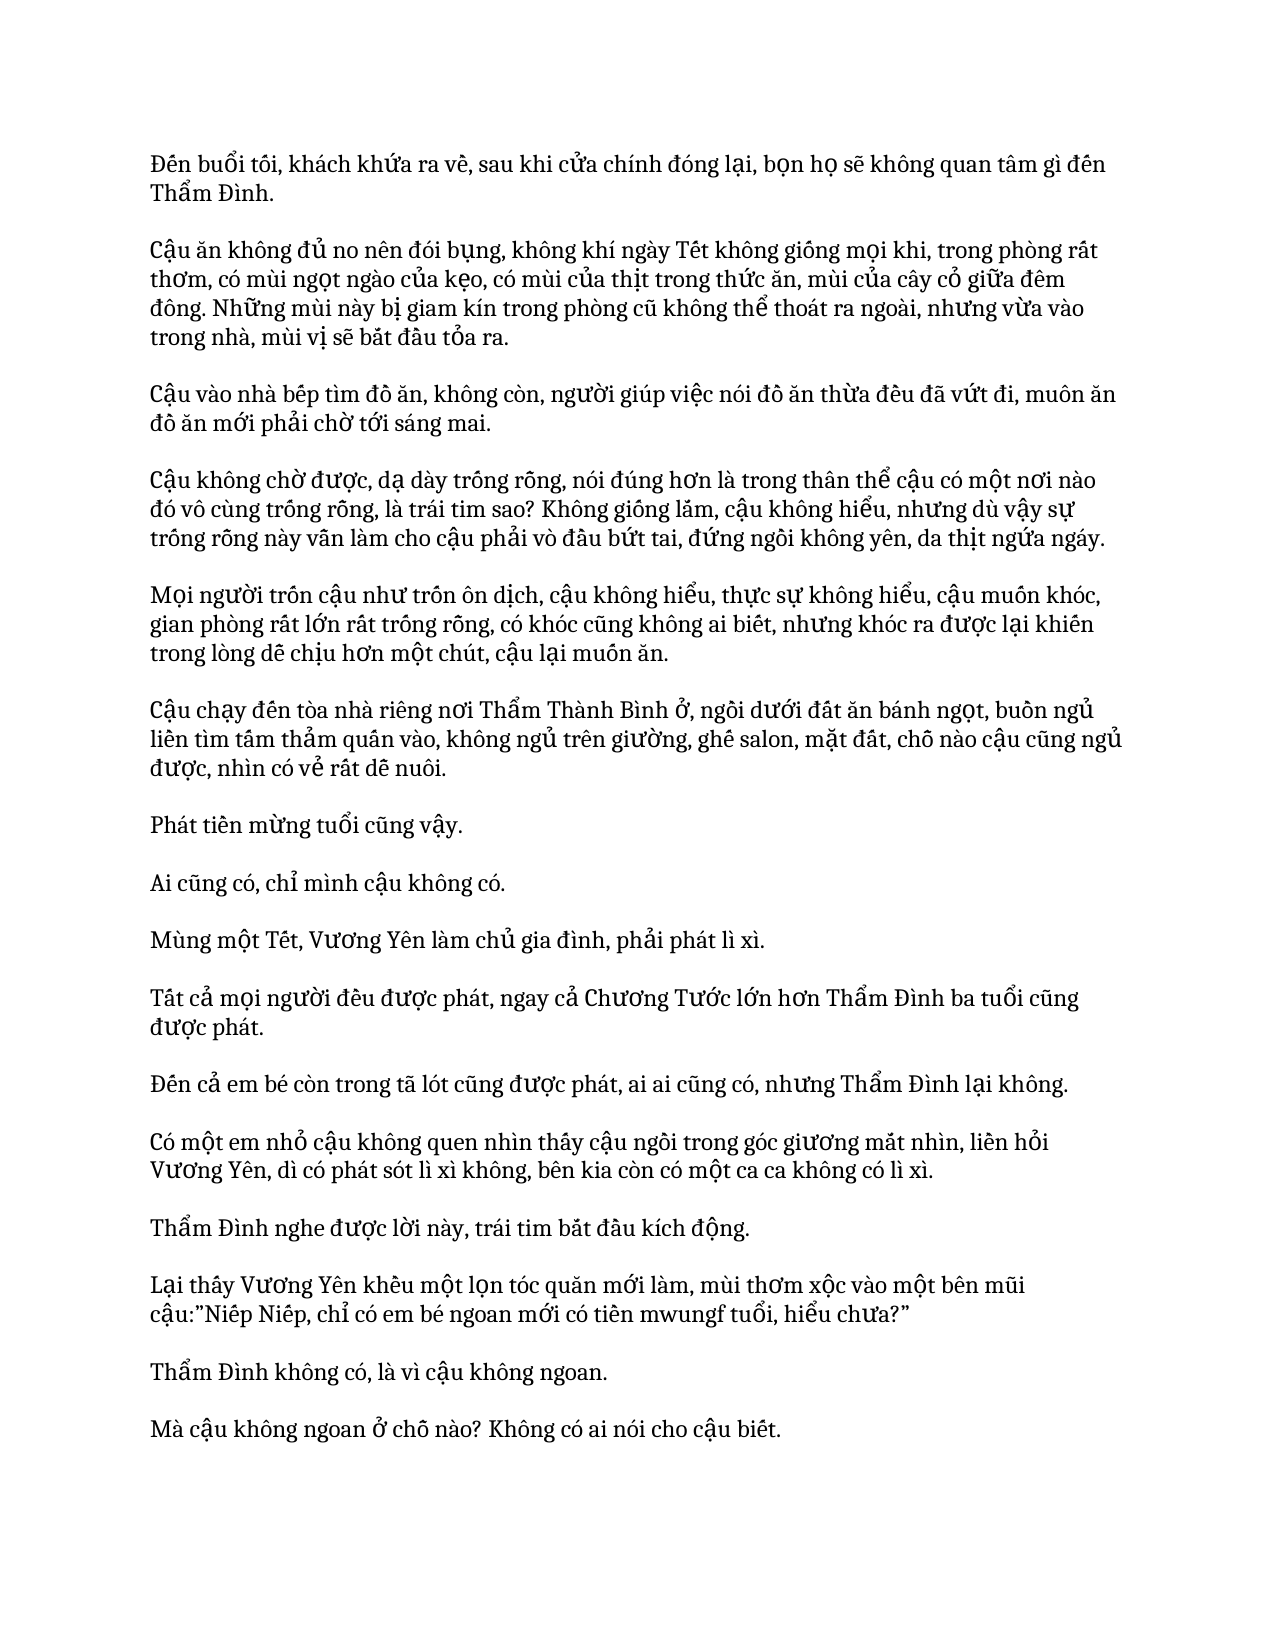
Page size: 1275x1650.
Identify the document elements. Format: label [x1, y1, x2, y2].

text [150, 150, 1125, 1472]
